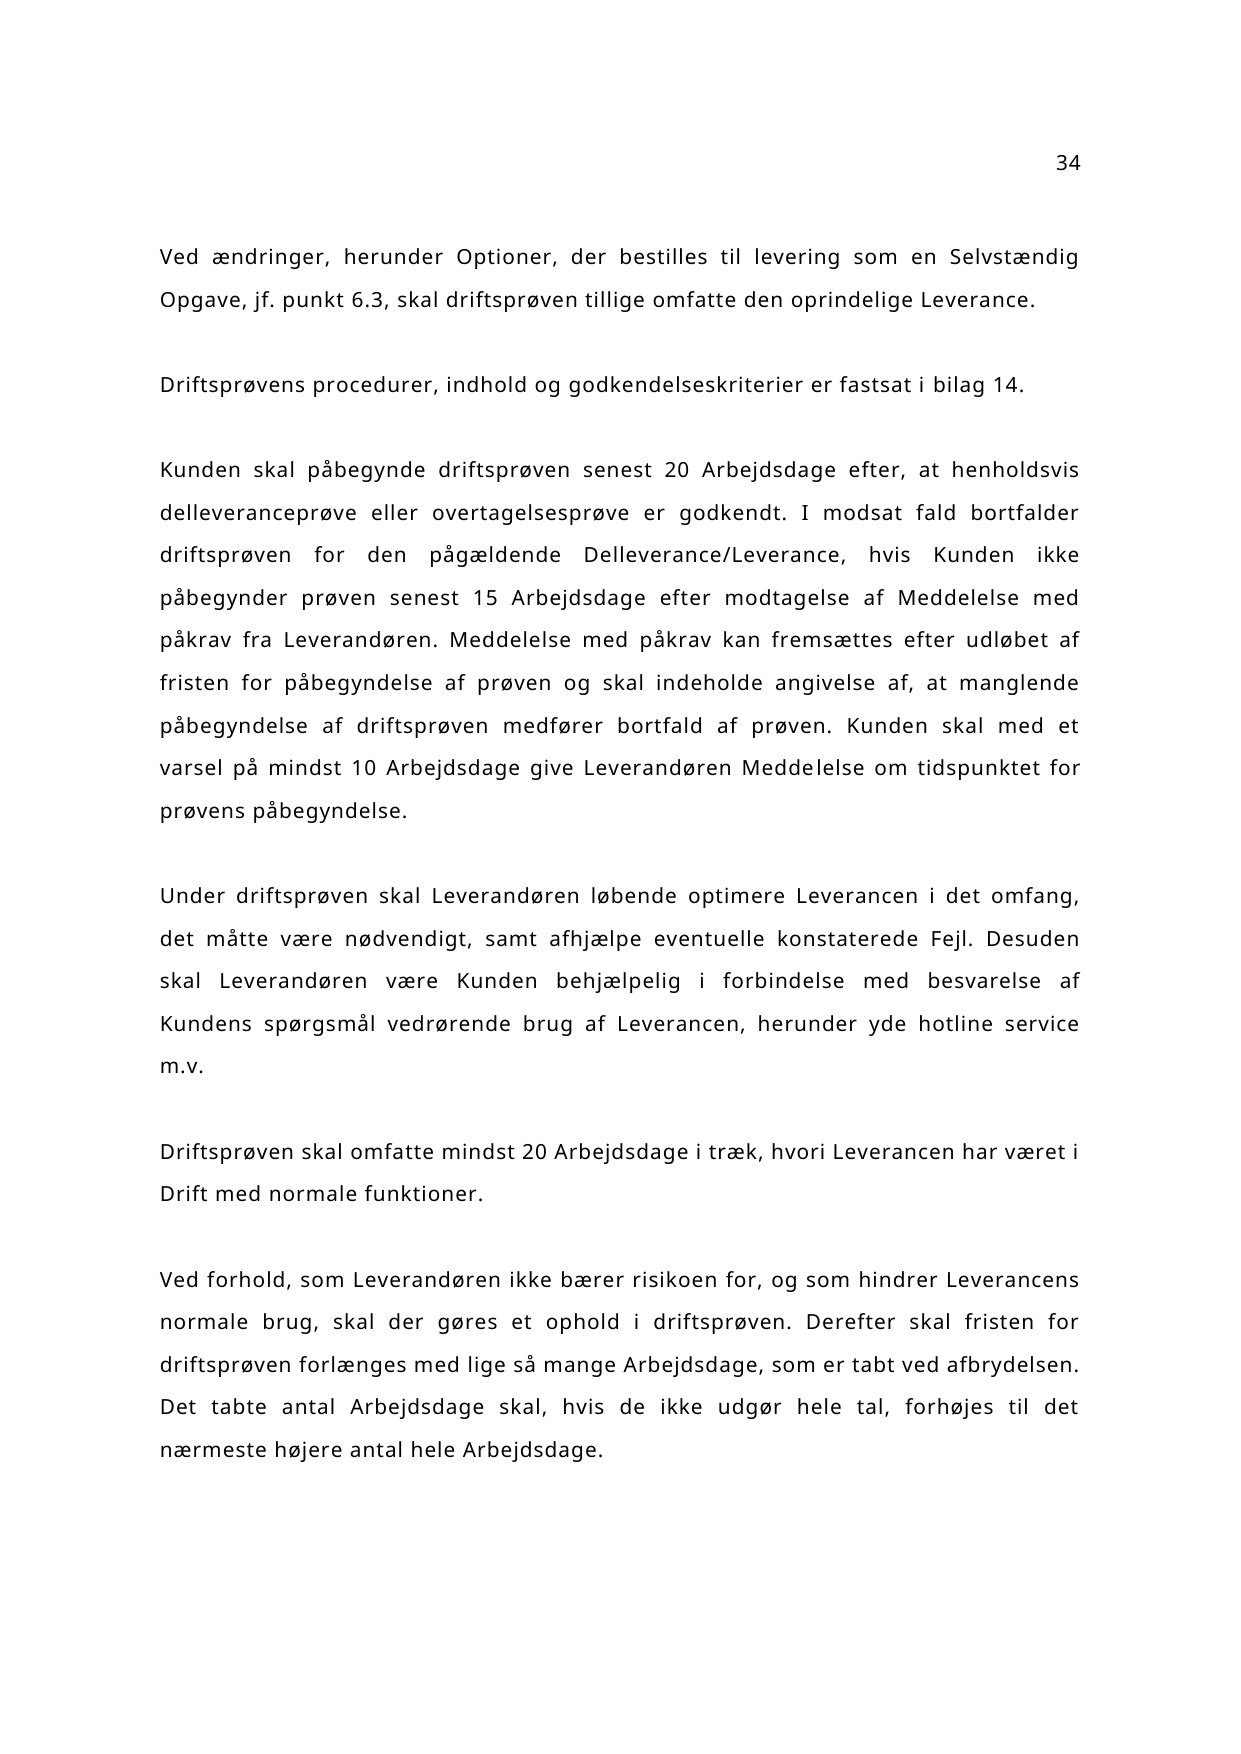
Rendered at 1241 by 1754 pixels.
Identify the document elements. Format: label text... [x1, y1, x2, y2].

text Driftsprøven skal omfatte mindst 20 Arbejdsdage i træk, hvori Leverancen har været i Drift med normale funktioner. [159, 1137, 1081, 1208]
text Ved forhold, som Leverandøren ikke bærer risikoen for, og som hindrer Leverancens normale brug, skal der gøres et ophold i driftsprøven. Derefter skal fristen for driftsprøven forlænges med lige så mange Arbejdsdage, som er tabt ved afbrydelsen. Det tabte antal Arbejdsdage skal, hvis de ikke udgør hele tal, forhøjes til det nærmeste højere antal hele Arbejdsdage. [159, 1265, 1081, 1463]
text Kunden skal påbegynde driftsprøven senest 20 Arbejdsdage efter, at henholdsvis delleveranceprøve eller overtagelsesprøve er godkendt. I modsat fald bortfalder driftsprøven for den pågældende Delleverance/Leverance, hvis Kunden ikke påbegynder prøven senest 15 Arbejdsdage efter modtagelse af Meddelelse med påkrav fra Leverandøren. Meddelelse med påkrav kan fremsættes efter udløbet af fristen for påbegyndelse af prøven og skal indeholde angivelse af, at manglende påbegyndelse af driftsprøven medfører bortfald af prøven. Kunden skal med et varsel på mindst 10 Arbejdsdage give Leverandøren Meddelelse om tidspunktet for prøvens påbegyndelse. [159, 455, 1081, 824]
text Under driftsprøven skal Leverandøren løbende optimere Leverancen i det omfang, det måtte være nødvendigt, samt afhjælpe eventuelle konstaterede Fejl. Desuden skal Leverandøren være Kunden behjælpelig i forbindelse med besvarelse af Kundens spørgsmål vedrørende brug af Leverancen, herunder yde hotline service m.v. [159, 881, 1081, 1080]
